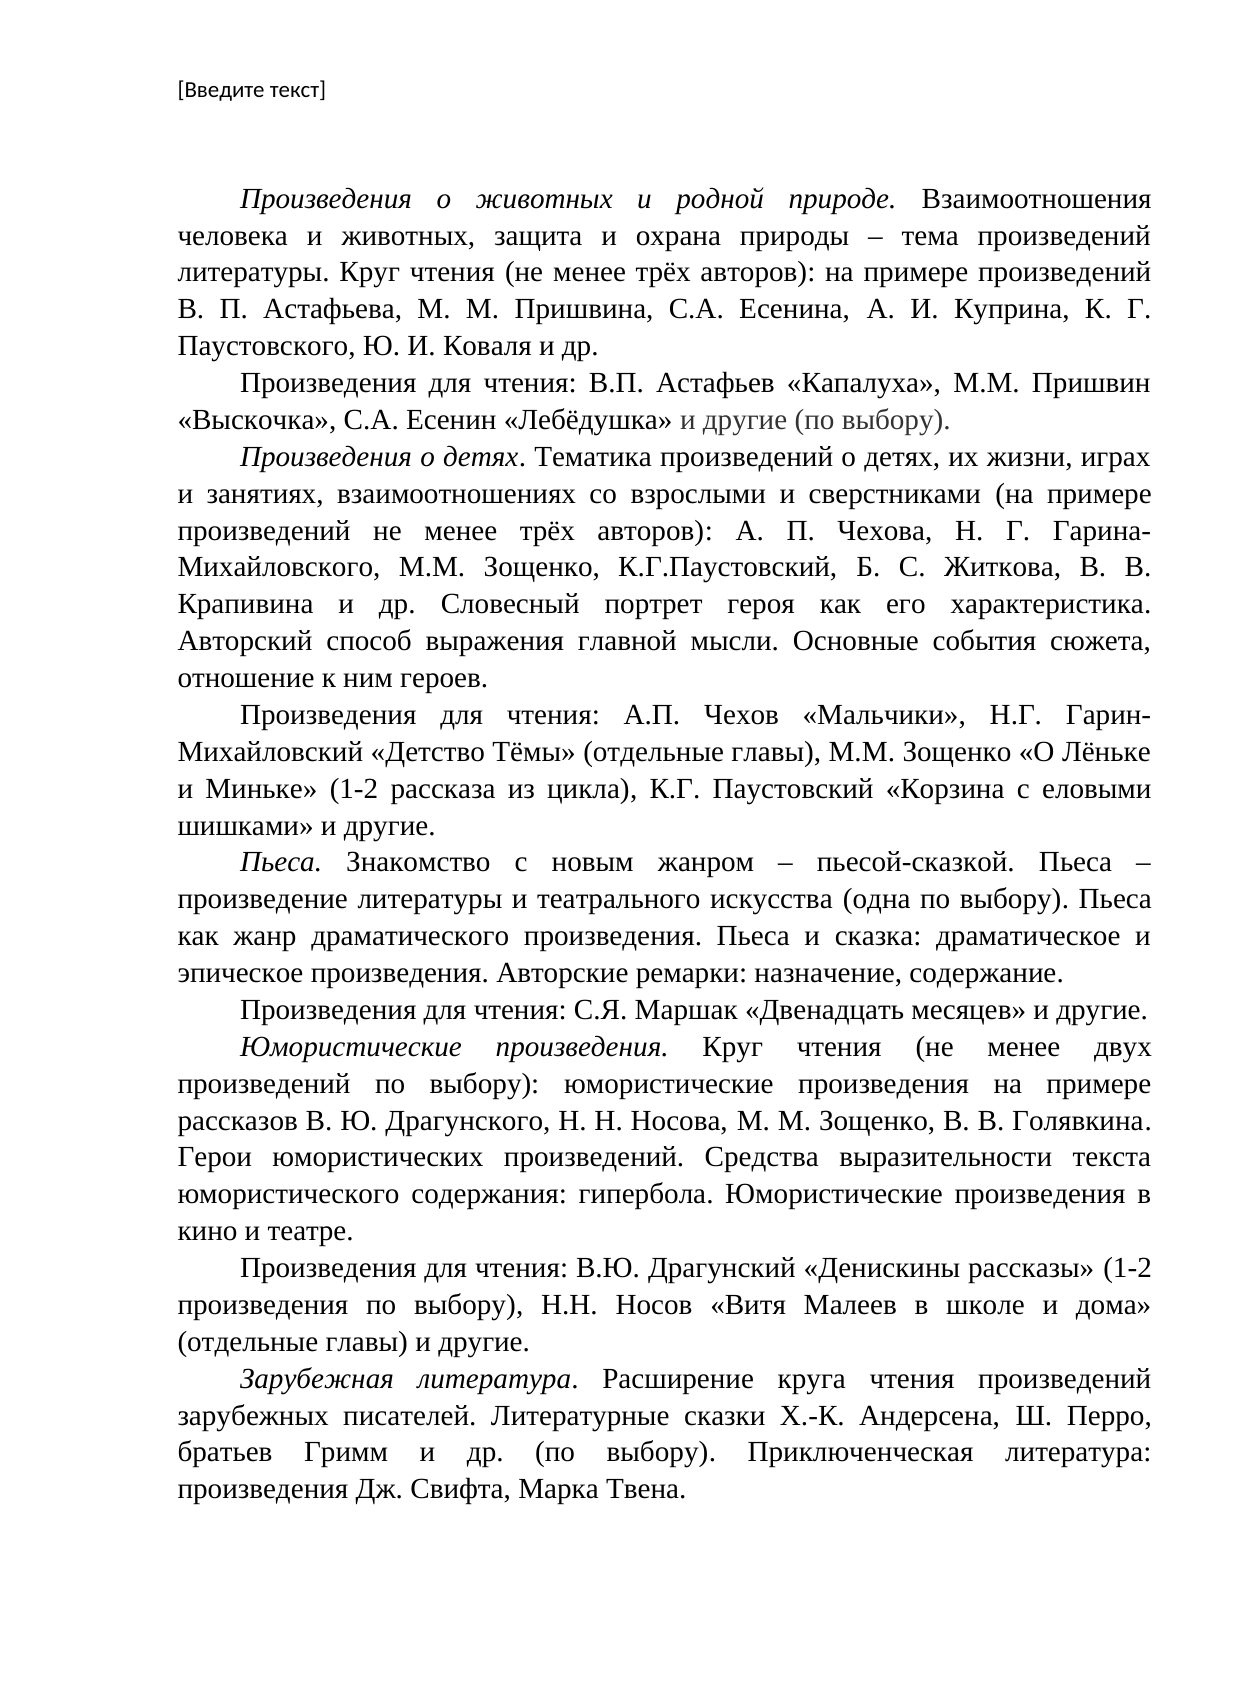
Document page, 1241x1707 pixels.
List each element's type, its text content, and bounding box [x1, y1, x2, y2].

text Произведения для чтения: В.П. Астафьев «Капалуха», М.М. Пришвин «Выскочка», С.А. Есенин «Лебёдушка» ​‌и другие (по выбору).‌ [177, 365, 1152, 436]
text Пьеса. Знакомство с новым жанром – пьесой-сказкой. Пьеса – произведение литературы и театрального искусства ‌(одна по выбору)‌. Пьеса как жанр драматического произведения. Пьеса и сказка: драматическое и эпическое произведения. Авторские ремарки: назначение, содержание. [177, 844, 1152, 989]
text Произведения для чтения: С.Я. Маршак «Двенадцать месяцев» и другие. [177, 992, 1152, 1026]
text Юмористические произведения. Круг чтения ‌(не менее двух произведений по выбору):‌ юмористические произведения на примере рассказов В. Ю. Драгунского, Н. Н. Носова, ‌М. М. Зощенко, В. В. Голявкина‌. Герои юмористических произведений. Средства выразительности текста юмористического содержания: гипербола. Юмористические произведения в кино и театре. [177, 1029, 1152, 1247]
text Произведения для чтения: В.Ю. Драгунский «Денискины рассказы» ‌(1-2 произведения по выбору)‌, Н.Н. Носов «Витя Малеев в школе и дома» (отдельные главы) ‌и другие‌. [177, 1250, 1152, 1357]
text Зарубежная литература. Расширение круга чтения произведений зарубежных писателей. Литературные сказки Х.-К. Андерсена, ‌Ш. Перро, братьев Гримм и др. (по выбору)‌. Приключенческая литература: произведения Дж. Свифта, Марка Твена. [177, 1361, 1152, 1505]
text Произведения о детях. Тематика произведений о детях, их жизни, играх и занятиях, взаимоотношениях со взрослыми и сверстниками ‌(на примере произведений не менее трёх авторов)‌: А. П. Чехова, Н. Г. Гарина-Михайловского, М.М. Зощенко, К.Г.Паустовский, ‌Б. С. Житкова, В. В. Крапивина и др.‌ Словесный портрет героя как его характеристика. Авторский способ выражения главной мысли. Основные события сюжета, отношение к ним героев. [177, 439, 1152, 694]
text Произведения для чтения: А.П. Чехов «Мальчики», Н.Г. Гарин-Михайловский «Детство Тёмы» (отдельные главы), М.М. Зощенко «О Лёньке и Миньке» ‌(1-2 рассказа из цикла)‌, К.Г. Паустовский «Корзина с еловыми шишками» и другие. [177, 697, 1152, 841]
text Произведения о животных и родной природе. Взаимоотношения человека и животных, защита и охрана природы – тема произведений литературы. Круг чтения ‌(не менее трёх авторов)‌: на примере произведений В. П. Астафьева, М. М. Пришвина, С.А. Есенина, ‌А. И. Куприна, К. Г. Паустовского, Ю. И. Коваля и др.‌ [177, 181, 1152, 362]
